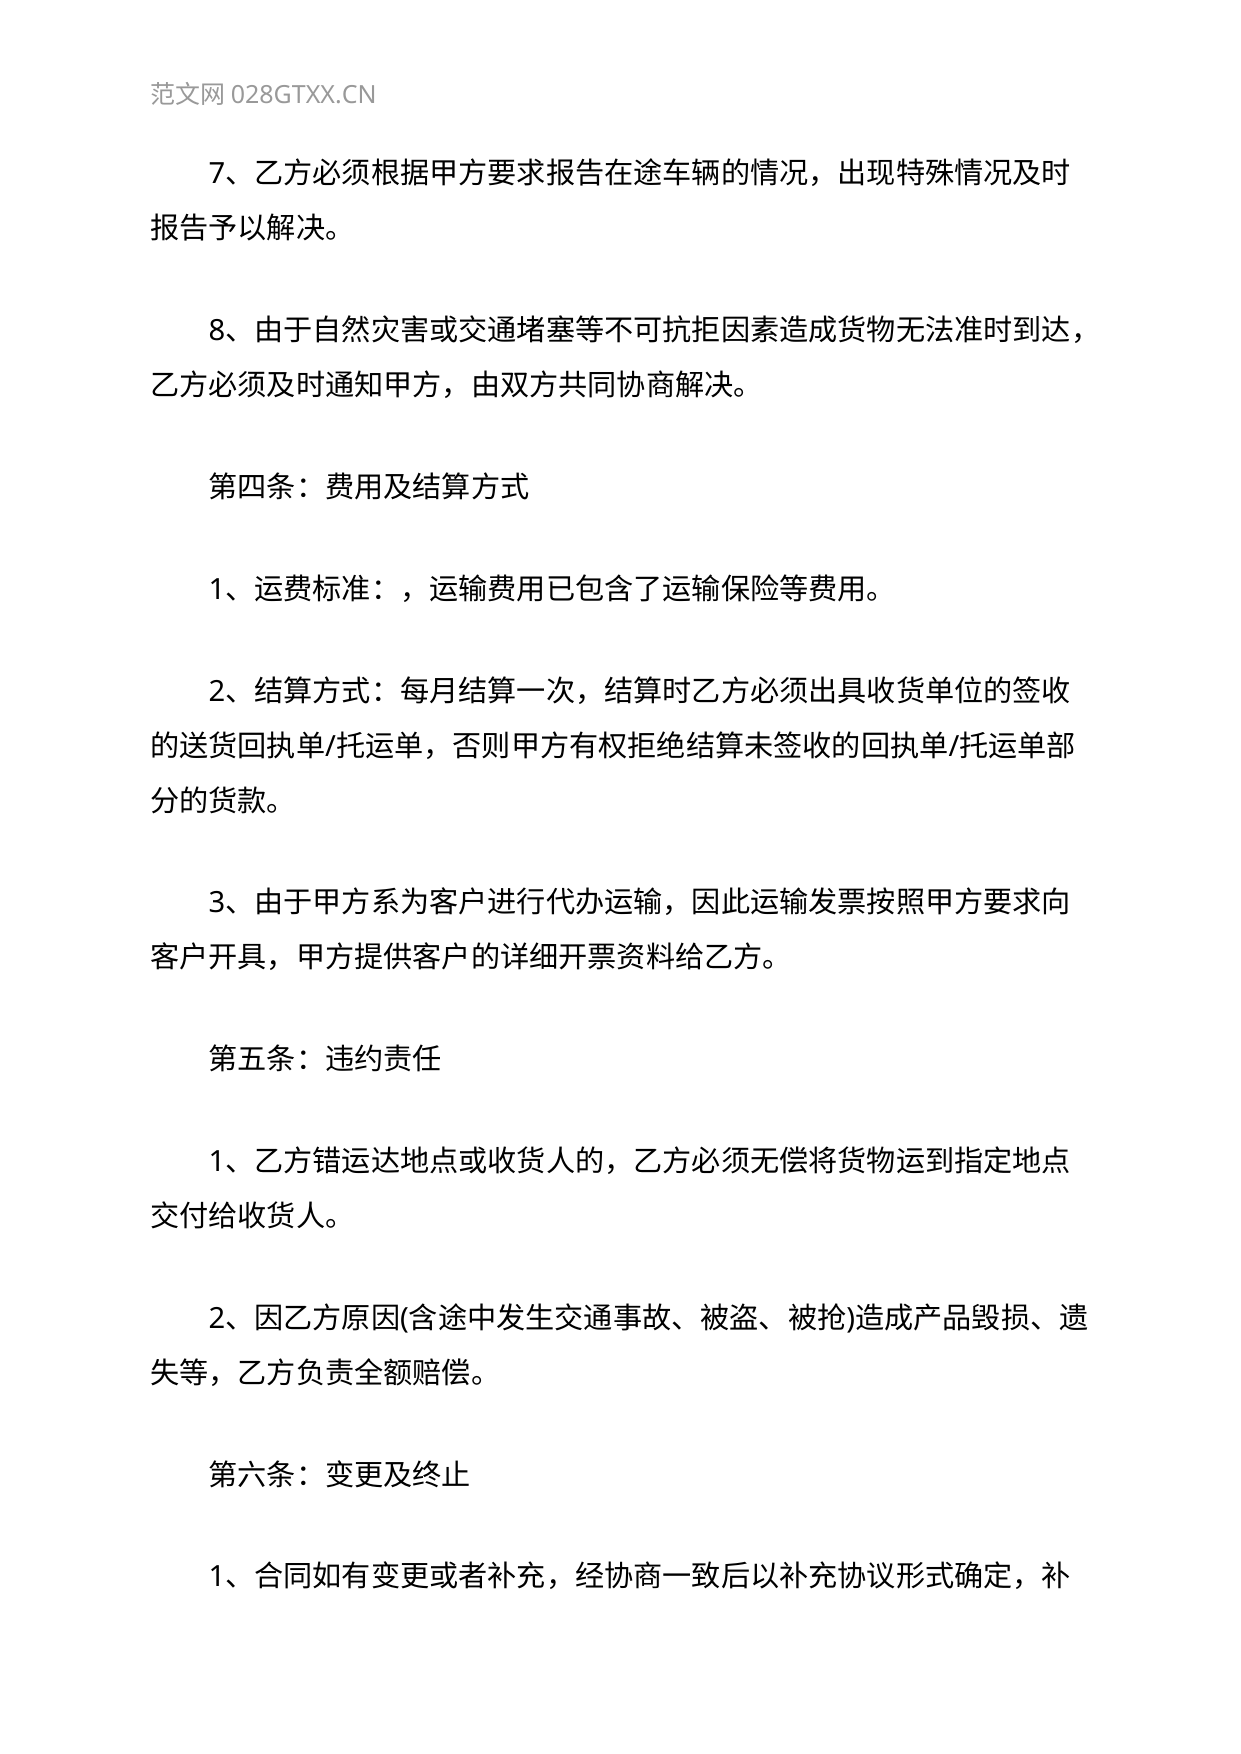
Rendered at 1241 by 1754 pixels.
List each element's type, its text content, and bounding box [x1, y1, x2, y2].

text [150, 1553, 1090, 1595]
text 7、乙方必须根据甲方要求报告在途车辆的情况，出现特殊情况及时报告予以解决。 [150, 150, 1090, 247]
text 2、结算方式：每月结算一次，结算时乙方必须出具收货单位的签收的送货回执单/托运单，否则甲方有权拒绝结算未签收的回执单/托运单部分的货款。 [150, 667, 1090, 819]
text 2、因乙方原因(含途中发生交通事故、被盗、被抢)造成产品毁损、遗失等，乙方负责全额赔偿。 [150, 1294, 1090, 1392]
text 1、乙方错运达地点或收货人的，乙方必须无偿将货物运到指定地点交付给收货人。 [150, 1138, 1090, 1235]
text 第六条：变更及终止 [150, 1451, 1090, 1493]
text 8、由于自然灾害或交通堵塞等不可抗拒因素造成货物无法准时到达，乙方必须及时通知甲方，由双方共同协商解决。 [150, 307, 1090, 404]
text 3、由于甲方系为客户进行代办运输，因此运输发票按照甲方要求向客户开具，甲方提供客户的详细开票资料给乙方。 [150, 879, 1090, 976]
text 第四条：费用及结算方式 [150, 463, 1090, 506]
text 第五条：违约责任 [150, 1036, 1090, 1078]
text 1、运费标准：，运输费用已包含了运输保险等费用。 [150, 565, 1090, 608]
